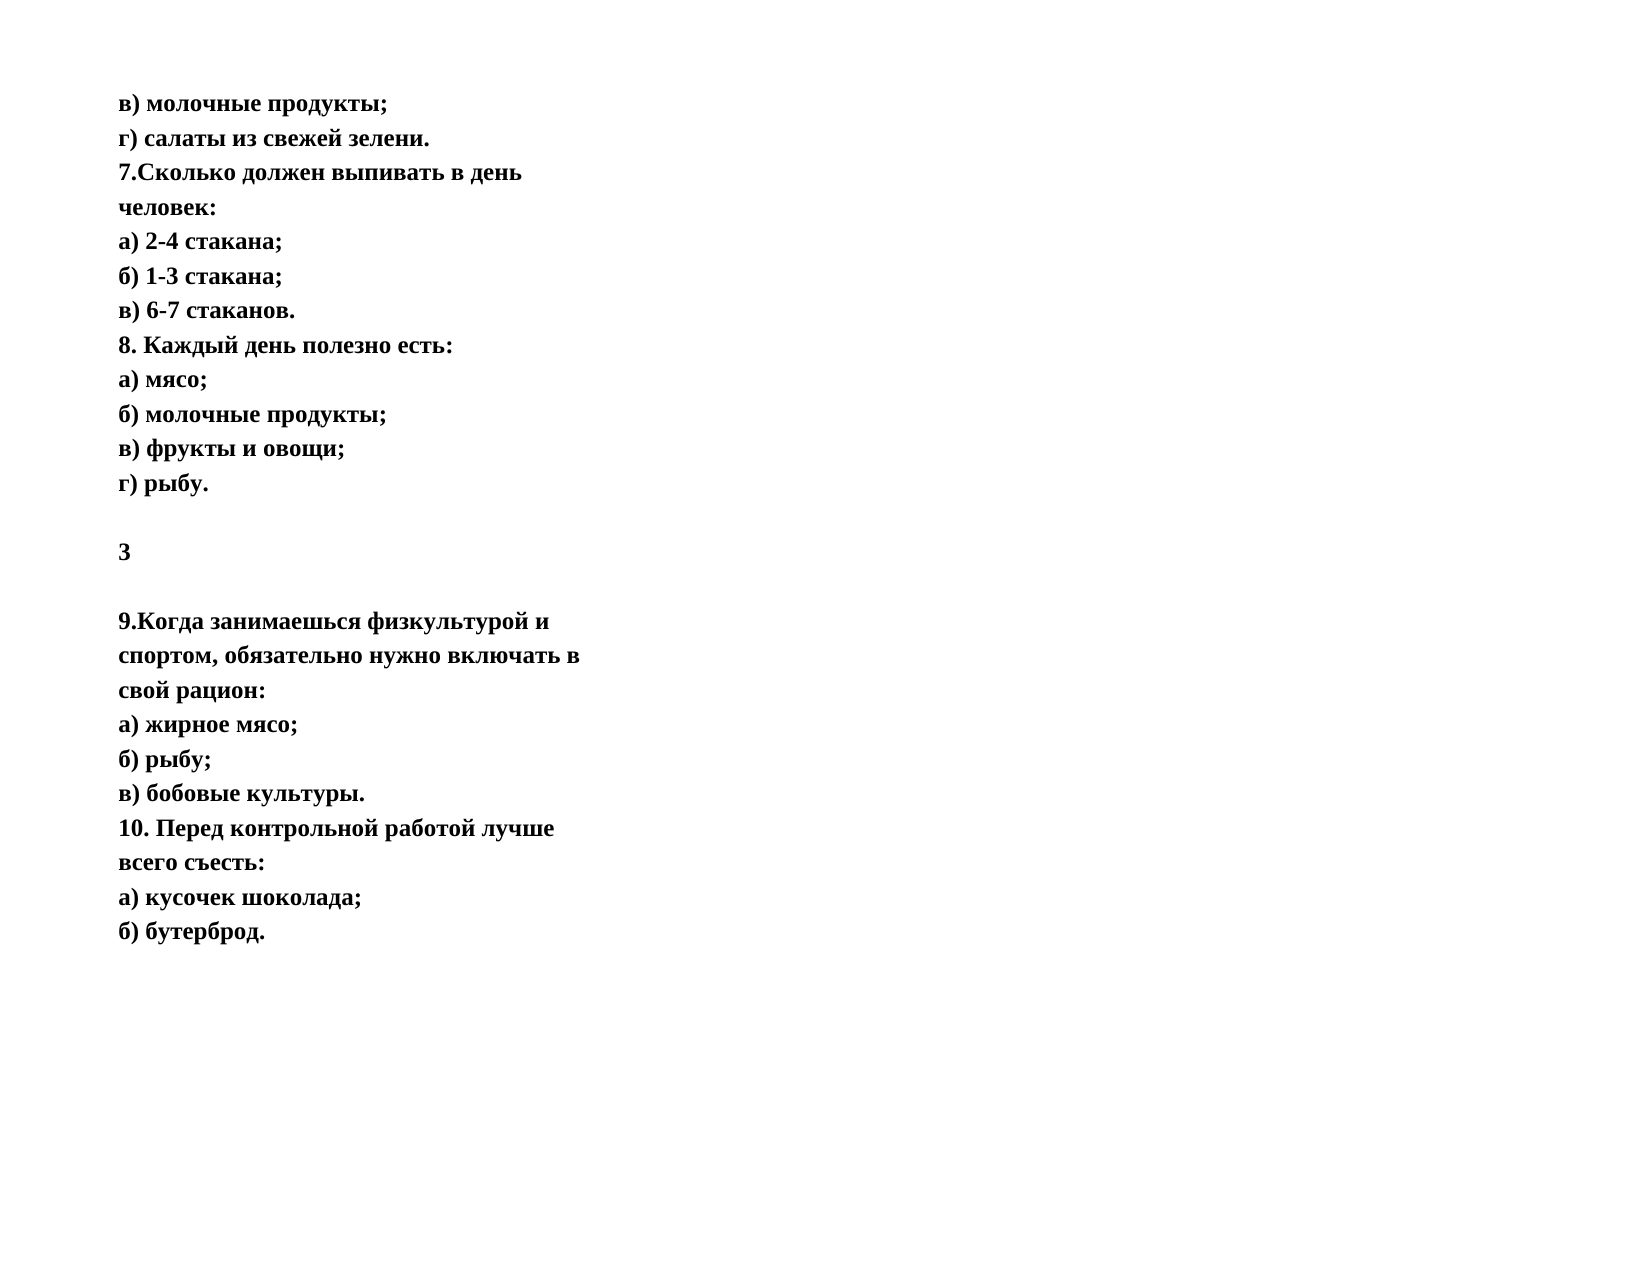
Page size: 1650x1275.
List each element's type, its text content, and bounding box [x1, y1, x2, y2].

text г) салаты из свежей зелени. [118, 123, 1532, 152]
text 9.Когда занимаешься физкультурой и [118, 606, 1532, 634]
text а) мясо; [118, 364, 1532, 393]
text 7.Сколько должен выпивать в день [118, 157, 1532, 186]
text г) рыбу. [118, 468, 1532, 497]
text б) молочные продукты; [118, 399, 1532, 428]
text б) бутерброд. [118, 916, 1532, 945]
text в) бобовые культуры. [118, 778, 1532, 807]
text а) кусочек шоколада; [118, 882, 1532, 910]
text человек: [118, 192, 1532, 221]
text а) 2-4 стакана; [118, 226, 1532, 255]
text б) рыбу; [118, 744, 1532, 772]
text 3 [118, 537, 1532, 566]
text 8. Каждый день полезно есть: [118, 330, 1532, 359]
text всего съесть: [118, 847, 1532, 876]
text в) 6-7 стаканов. [118, 295, 1532, 324]
text а) жирное мясо; [118, 709, 1532, 738]
text свой рацион: [118, 675, 1532, 703]
text 10. Перед контрольной работой лучше [118, 813, 1532, 841]
text в) фрукты и овощи; [118, 433, 1532, 462]
text в) молочные продукты; [118, 88, 1532, 117]
text б) 1-3 стакана; [118, 261, 1532, 290]
text спортом, обязательно нужно включать в [118, 640, 1532, 669]
